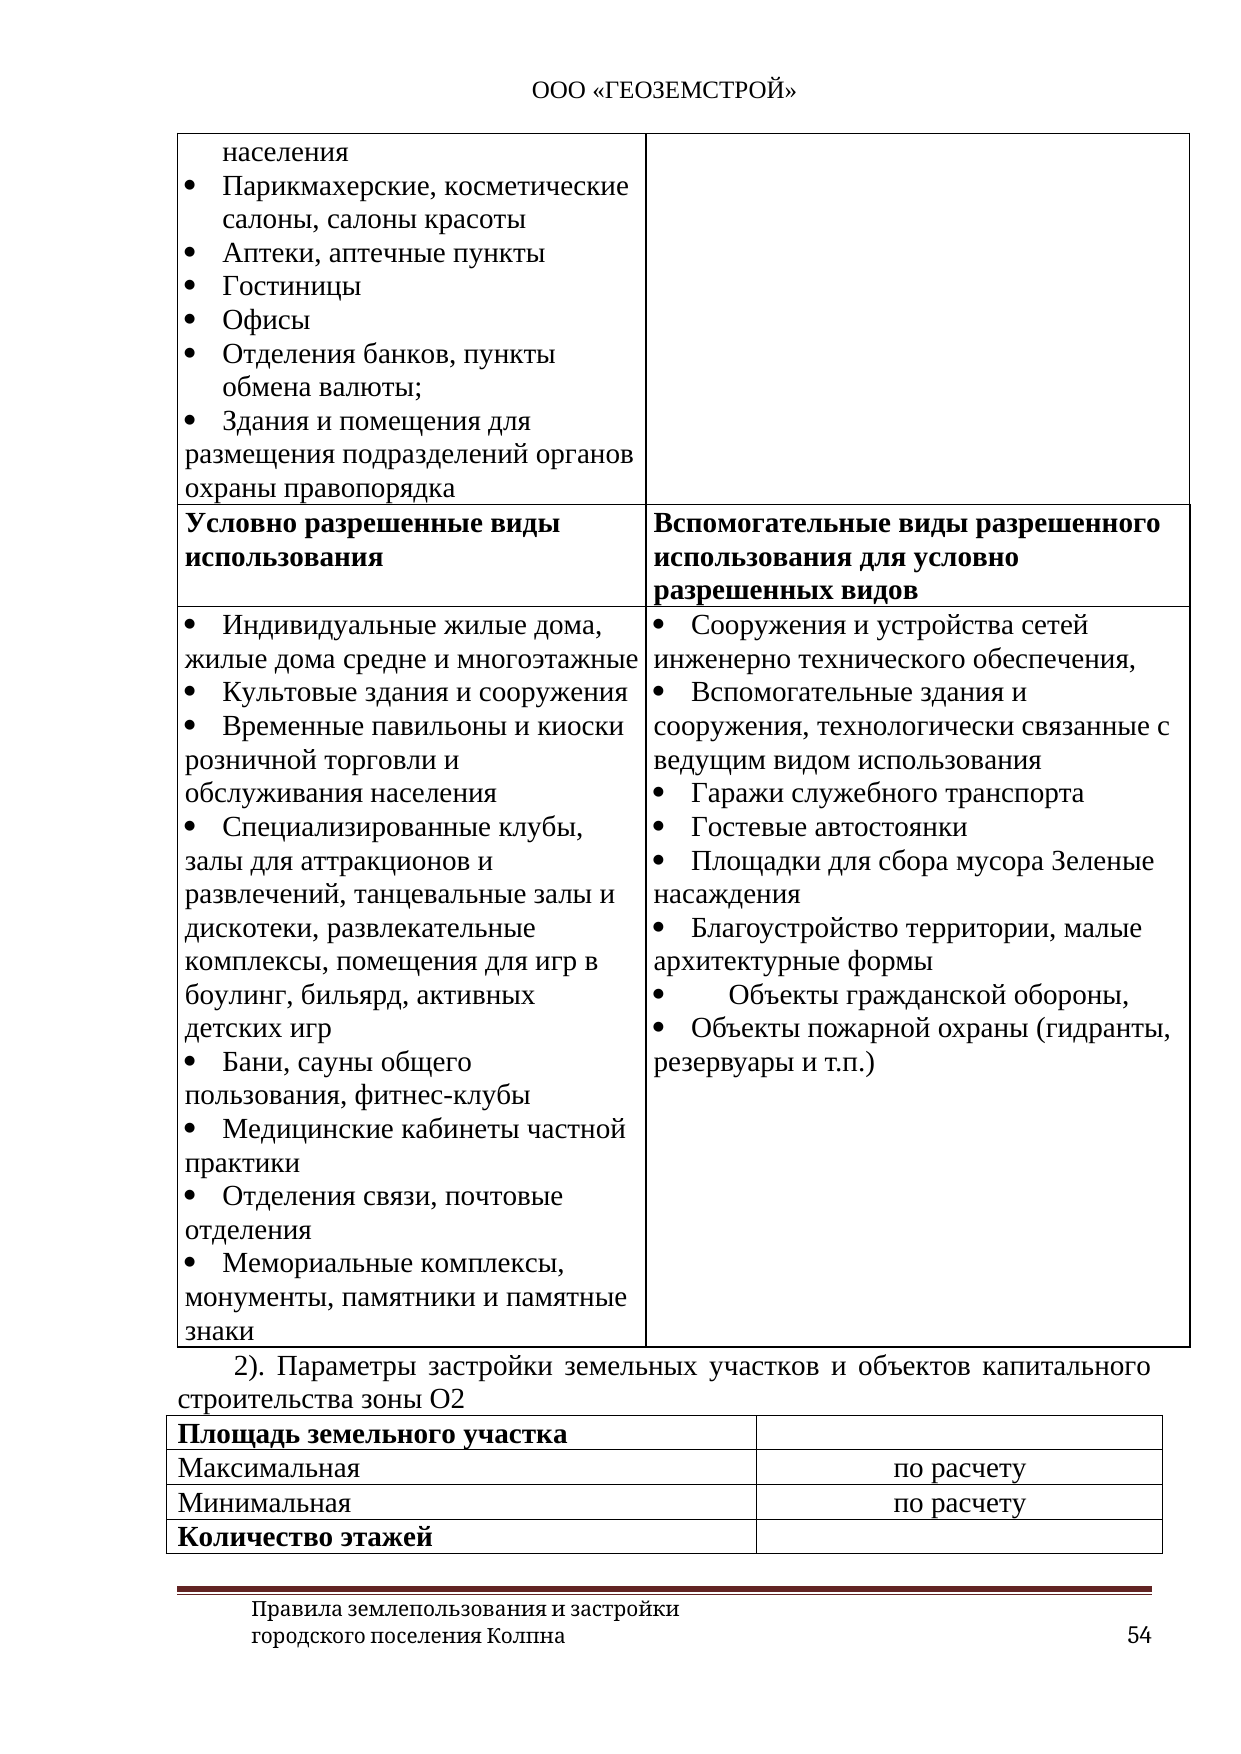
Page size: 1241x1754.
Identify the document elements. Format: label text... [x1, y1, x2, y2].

text 2). Параметры застройки земельных участков и объектов капитального строительства зоны О2 [177, 1348, 1152, 1415]
table_cell Условно разрешенные виды использования [178, 505, 645, 606]
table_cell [178, 134, 645, 504]
table_cell Минимальная [167, 1485, 756, 1518]
table_cell по расчету [757, 1485, 1162, 1518]
table_cell Количество этажей [167, 1520, 756, 1553]
table_header [757, 1416, 1162, 1449]
table_cell [757, 1520, 1162, 1553]
table_cell Максимальная [167, 1450, 756, 1484]
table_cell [647, 134, 1189, 504]
table_cell Сооружения и устройства сетей инженерно технического обеспечения, Вспомогательные здания и сооружения, технологически связанные с ведущим видом использования Гаражи служебного транспорта Гостевые автостоянки Площадки для сбора мусора Зеленые насаждения Благоустройство территории, малые архитектурные формы Объекты гражданской обороны, Объекты пожарной охраны (гидранты, резервуары и т.п.) [647, 607, 1189, 1346]
table_header Площадь земельного участка [167, 1416, 756, 1449]
table_cell Вспомогательные виды разрешенного использования для условно разрешенных видов [647, 505, 1189, 606]
table_cell по расчету [757, 1450, 1162, 1484]
table_cell Индивидуальные жилые дома, жилые дома средне и многоэтажные Культовые здания и сооружения Временные павильоны и киоски розничной торговли и обслуживания населения Специализированные клубы, залы для аттракционов и развлечений, танцевальные залы и дискотеки, развлекательные комплексы, помещения для игр в боулинг, бильярд, активных детских игр Бани, сауны общего пользования, фитнес-клубы Медицинские кабинеты частной практики Отделения связи, почтовые отделения Мемориальные комплексы, монументы, памятники и памятные знаки [178, 607, 645, 1346]
